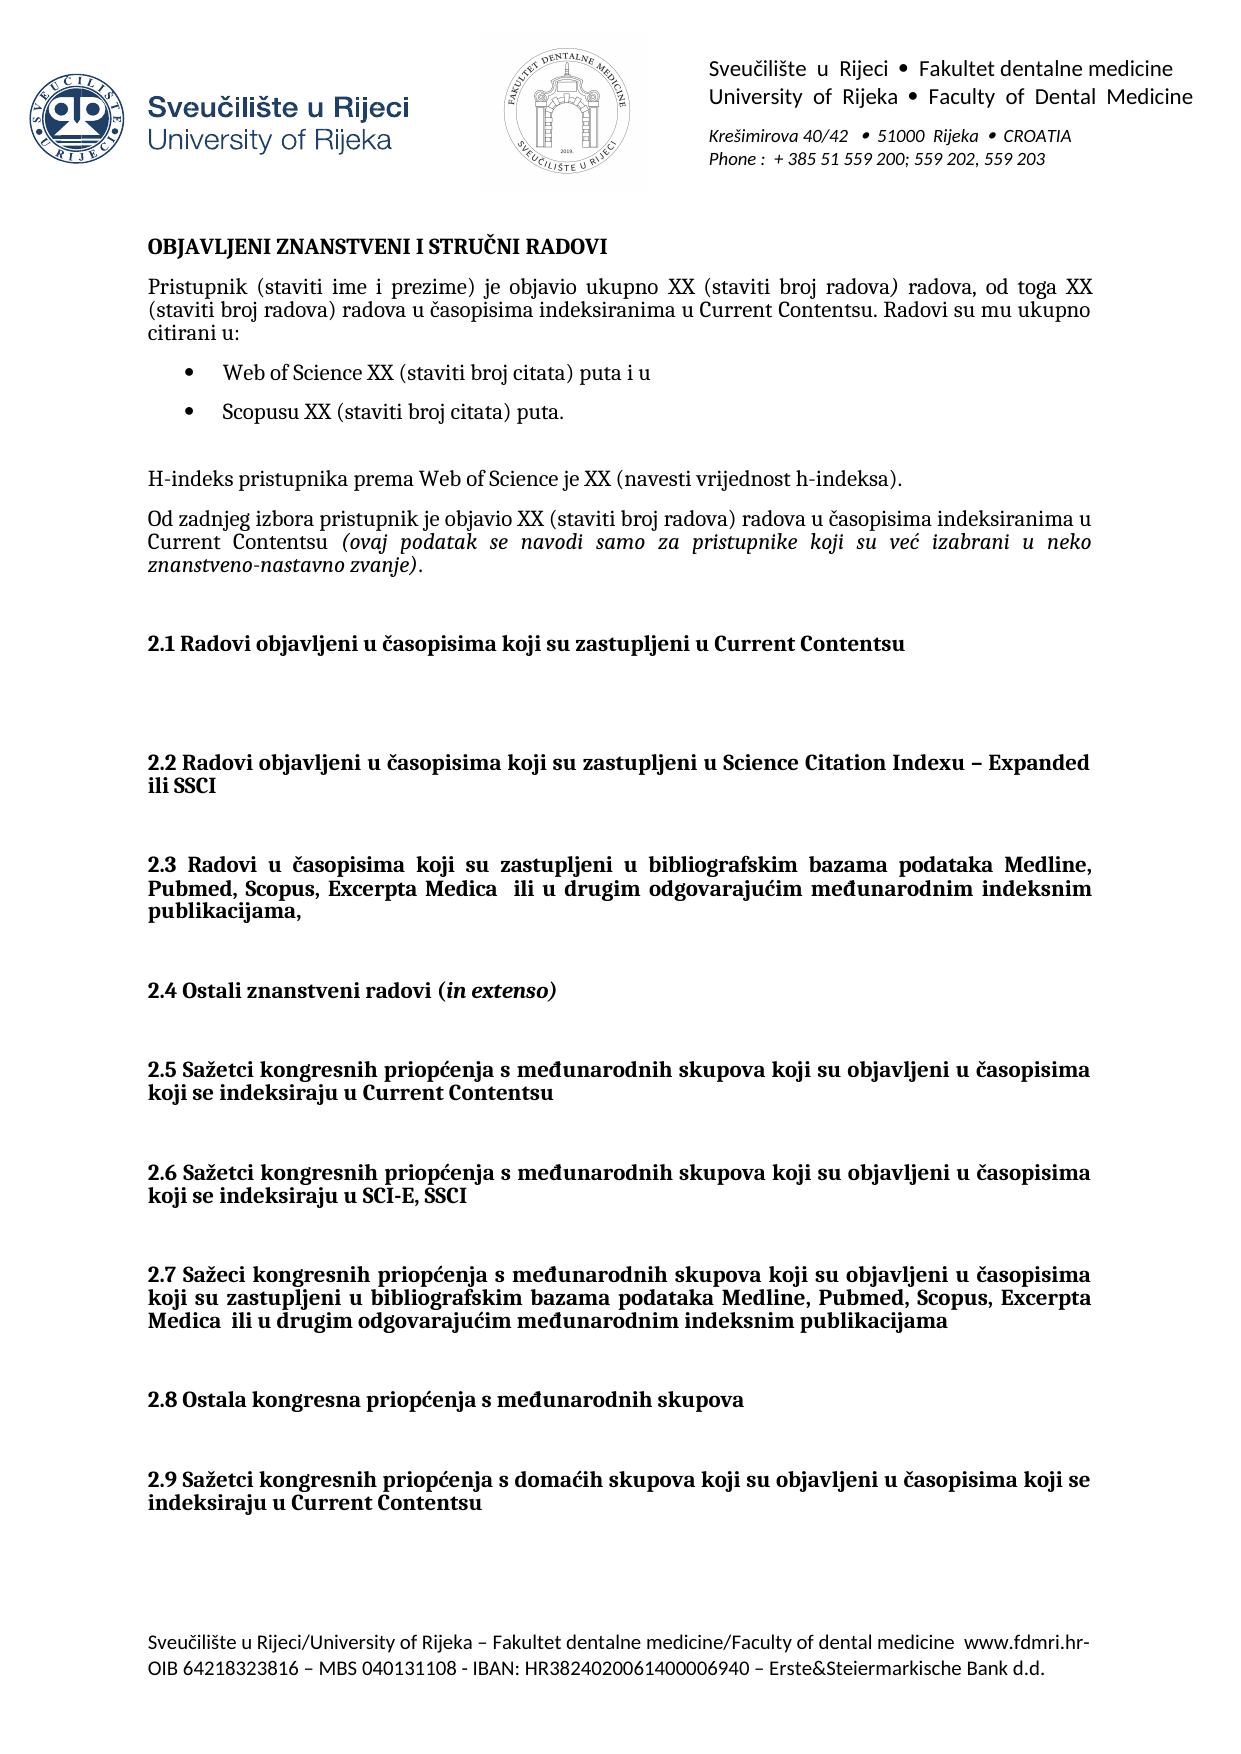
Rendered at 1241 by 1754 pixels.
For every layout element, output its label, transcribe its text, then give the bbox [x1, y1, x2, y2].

text H-indeks pristupnika prema Web of Science je XX (navesti vrijednost h-indeksa). [148, 468, 1093, 491]
text 2.7 Sažeci kongresnih priopćenja s međunarodnih skupova koji su objavljeni u časopisima koji su zastupljeni u bibliografskim bazama podataka Medline, Pubmed, Scopus, Excerpta Medica ili u drugim odgovarajućim međunarodnim indeksnim publikacijama [148, 1264, 1093, 1333]
text 2.6 Sažetci kongresnih priopćenja s međunarodnih skupova koji su objavljeni u časopisima koji se indeksiraju u SCI-E, SSCI [148, 1162, 1093, 1208]
text 2.1 Radovi objavljeni u časopisima koji su zastupljeni u Current Contentsu [148, 633, 1093, 656]
text 2.4 Ostali znanstveni radovi (in extenso) [148, 980, 1093, 1003]
text Objavljeni znanstveni i stručni radovi [148, 236, 1093, 259]
picture [479, 28, 649, 197]
text 2.5 Sažetci kongresnih priopćenja s međunarodnih skupova koji su objavljeni u časopisima koji se indeksiraju u Current Contentsu [148, 1059, 1093, 1105]
list Scopusu XX (staviti broj citata) puta. [185, 401, 1093, 424]
list Web of Science XX (staviti broj citata) puta i u [185, 362, 1093, 385]
text 2.3 Radovi u časopisima koji su zastupljeni u bibliografskim bazama podataka Medline, Pubmed, Scopus, Excerpta Medica ili u drugim odgovarajućim međunarodnim indeksnim publikacijama, [148, 854, 1093, 924]
text Od zadnjeg izbora pristupnik je objavio XX (staviti broj radova) radova u časopisima indeksiranima u Current Contentsu (ovaj podatak se navodi samo za pristupnike koji su već izabrani u neko znanstveno-nastavno zvanje). [148, 508, 1093, 577]
text 2.9 Sažetci kongresnih priopćenja s domaćih skupova koji su objavljeni u časopisima koji se indeksiraju u Current Contentsu [148, 1469, 1093, 1515]
text 2.8 Ostala kongresna priopćenja s međunarodnih skupova [148, 1389, 1093, 1413]
text Pristupnik (staviti ime i prezime) je objavio ukupno XX (staviti broj radova) radova, od toga XX (staviti broj radova) radova u časopisima indeksiranima u Current Contentsu. Radovi su mu ukupno citirani u: [148, 276, 1093, 345]
text 2.2 Radovi objavljeni u časopisima koji su zastupljeni u Science Citation Indexu – Expanded ili SSCI [148, 752, 1093, 798]
